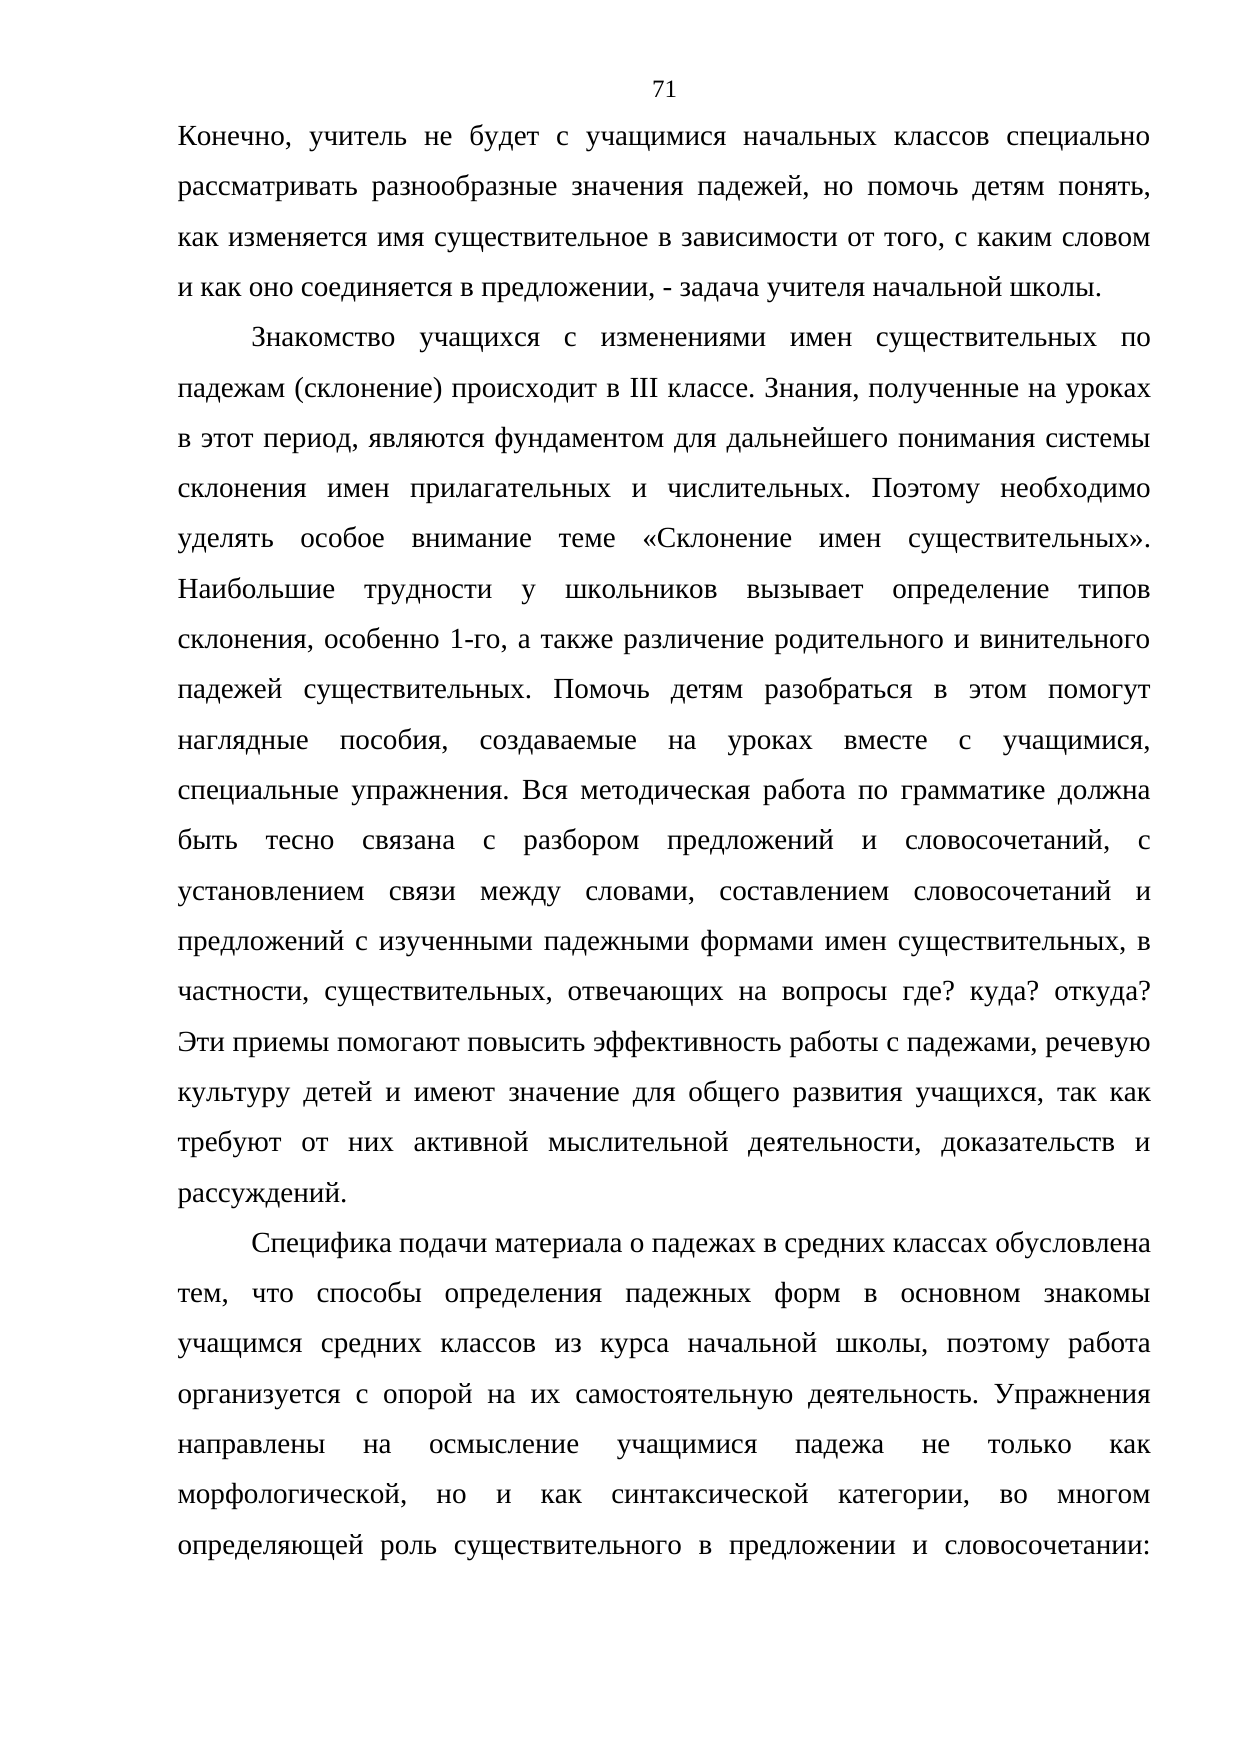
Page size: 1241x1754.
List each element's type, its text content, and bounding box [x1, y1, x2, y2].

text Знакомство учащихся с изменениями имен существительных по падежам (склонение) происходит в III классе. Знания, полученные на уроках в этот период, являются фундаментом для дальнейшего понимания системы склонения имен прилагательных и числительных. Поэтому необходимо уделять особое внимание теме «Склонение имен существительных». Наибольшие трудности у школьников вызывает определение типов склонения, особенно 1-го, а также различение родительного и винительного падежей существительных. Помочь детям разобраться в этом помогут наглядные пособия, создаваемые на уроках вместе с учащимися, специальные упражнения. Вся методическая работа по грамматике должна быть тесно связана с разбором предложений и словосочетаний, с установлением связи между словами, составлением словосочетаний и предложений с изученными падежными формами имен существительных, в частности, существительных, отвечающих на вопросы где? куда? откуда? Эти приемы помогают повысить эффективность работы с падежами, речевую культуру детей и имеют значение для общего развития учащихся, так как требуют от них активной мыслительной деятельности, доказательств и рассуждений. [177, 319, 1152, 1208]
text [177, 1225, 1152, 1560]
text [177, 118, 1152, 303]
